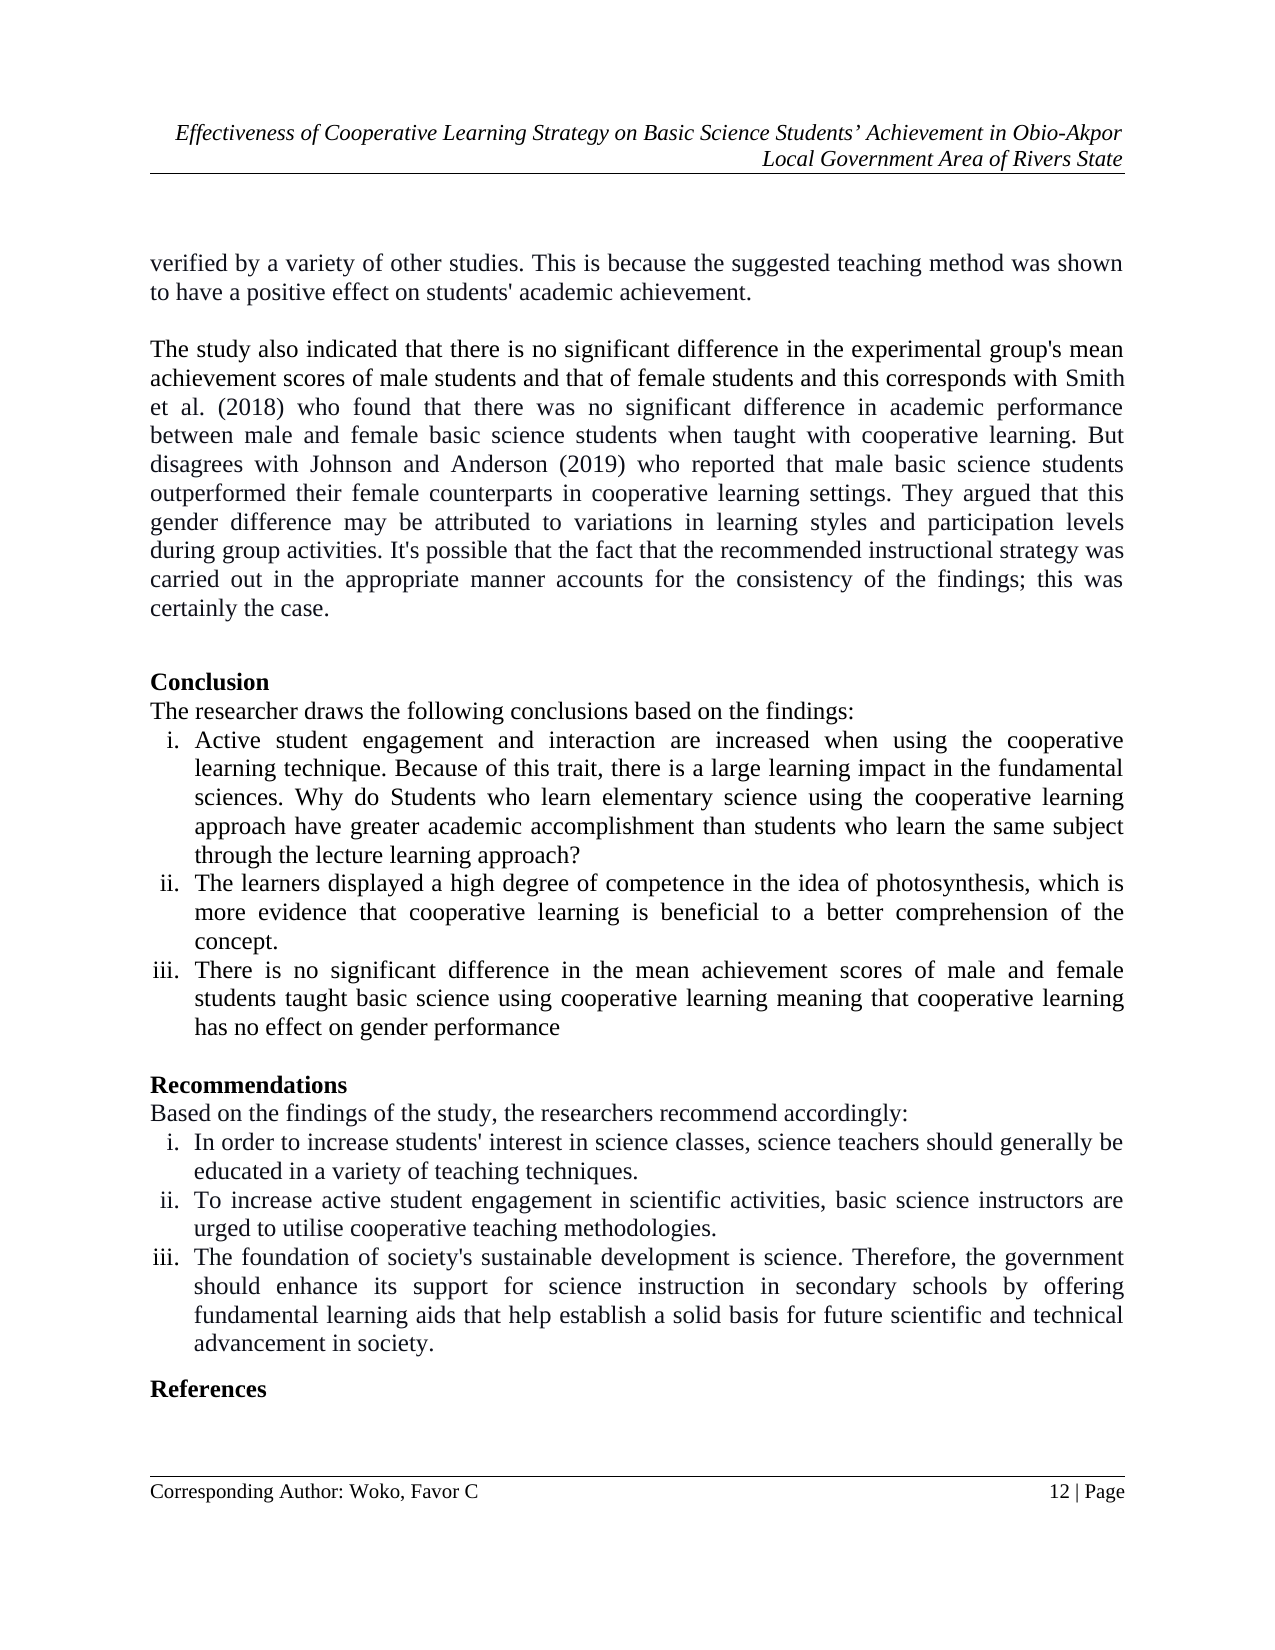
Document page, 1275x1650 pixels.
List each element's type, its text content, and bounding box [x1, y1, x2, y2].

text The researcher draws the following conclusions based on the findings: [150, 696, 1125, 725]
text Based on the findings of the study, the researchers recommend accordingly: [150, 1098, 1125, 1127]
list The learners displayed a high degree of competence in the idea of photosynthesis, which is more evidence that cooperative learning is beneficial to a better comprehension of the concept. [179, 868, 1125, 955]
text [150, 248, 1125, 306]
list In order to increase students' interest in science classes, science teachers should generally be educated in a variety of teaching techniques. [179, 1127, 1125, 1185]
text Conclusion [150, 667, 1125, 696]
text References [150, 1374, 1125, 1403]
text Recommendations [150, 1070, 1125, 1098]
text The study also indicated that there is no significant difference in the experimental group's mean achievement scores of male students and that of female students and this corresponds with Smith et al. (2018) who found that there was no significant difference in academic performance between male and female basic science students when taught with cooperative learning. But disagrees with Johnson and Anderson (2019) who reported that male basic science students outperformed their female counterparts in cooperative learning settings. They argued that this gender difference may be attributed to variations in learning styles and participation levels during group activities. It's possible that the fact that the recommended instructional strategy was carried out in the appropriate manner accounts for the consistency of the findings; this was certainly the case. [150, 334, 1125, 622]
list The foundation of society's sustainable development is science. Therefore, the government should enhance its support for science instruction in secondary schools by offering fundamental learning aids that help establish a solid basis for future scientific and technical advancement in society. [179, 1242, 1125, 1357]
list To increase active student engagement in scientific activities, basic science instructors are urged to utilise cooperative teaching methodologies. [179, 1185, 1125, 1242]
list Active student engagement and interaction are increased when using the cooperative learning technique. Because of this trait, there is a large learning impact in the fundamental sciences. Why do Students who learn elementary science using the cooperative learning approach have greater academic accomplishment than students who learn the same subject through the lecture learning approach? [179, 725, 1125, 868]
list There is no significant difference in the mean achievement scores of male and female students taught basic science using cooperative learning meaning that cooperative learning has no effect on gender performance [179, 955, 1125, 1041]
